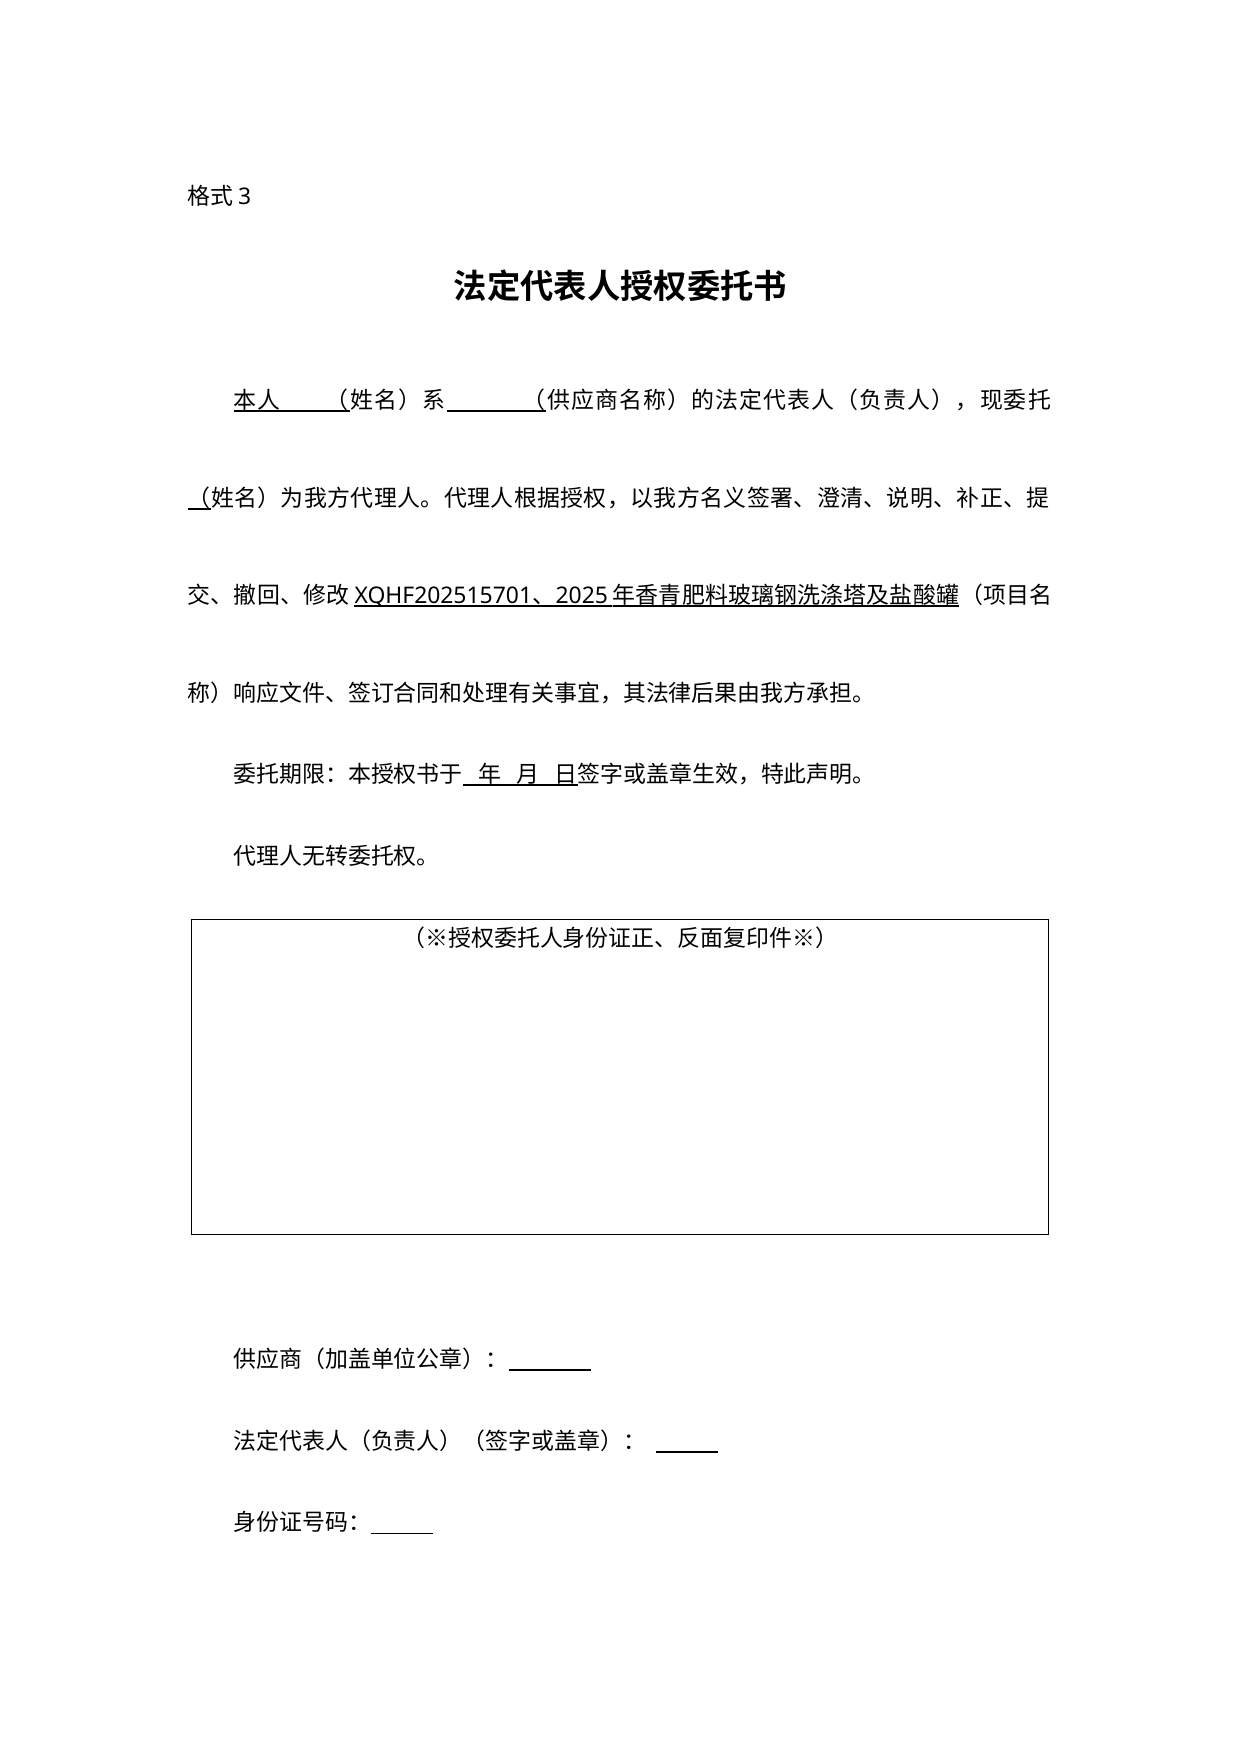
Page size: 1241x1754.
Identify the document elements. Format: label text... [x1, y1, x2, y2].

text 代理人无转委托权。 [187, 822, 1053, 887]
text 本人 （姓名）系 （供应商名称）的法定代表人（负责人），现委托 （姓名）为我方代理人。代理人根据授权，以我方名义签署、澄清、说明、补正、提交、撤回、修改XQHF202515701、2025年香青肥料玻璃钢洗涤塔及盐酸罐（项目名称）响应文件、签订合同和处理有关事宜，其法律后果由我方承担。 [187, 366, 1053, 723]
text 供应商（加盖单位公章）： [187, 1325, 1053, 1390]
text 身份证号码： [187, 1488, 1053, 1553]
text 委托期限：本授权书于 年 月 日签字或盖章生效，特此声明。 [187, 740, 1053, 805]
text 格式3 [187, 162, 1053, 227]
text 法定代表人授权委托书 [187, 252, 1053, 317]
table_header （※授权委托人身份证正、反面复印件※） [192, 920, 1048, 1234]
text 法定代表人（负责人）（签字或盖章）： [187, 1407, 1053, 1472]
